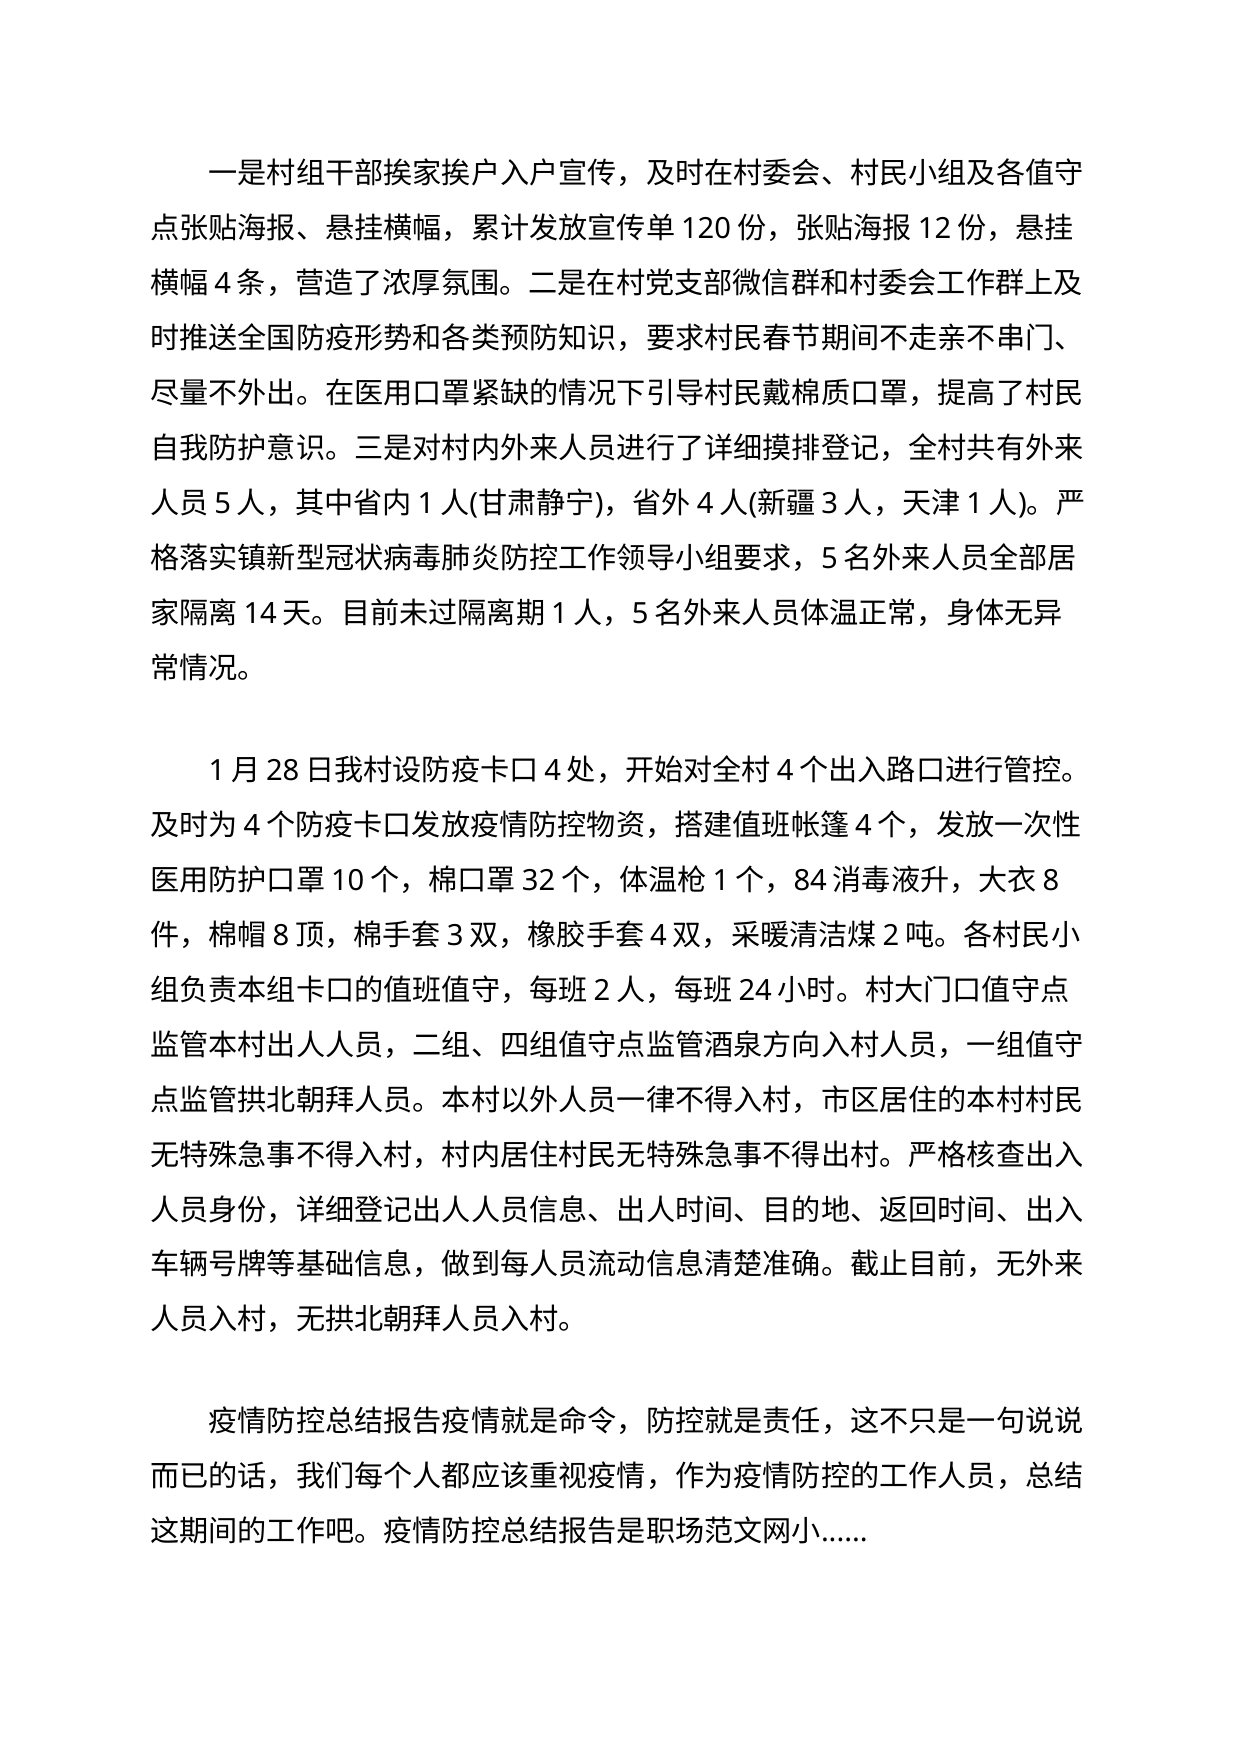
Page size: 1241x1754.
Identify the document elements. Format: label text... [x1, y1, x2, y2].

text 1月28日我村设防疫卡口4处，开始对全村4个出入路口进行管控。及时为4个防疫卡口发放疫情防控物资，搭建值班帐篷4个，发放一次性医用防护口罩10个，棉口罩32个，体温枪1个，84消毒液升，大衣8 件，棉帽8顶，棉手套3双，橡胶手套4双，采暖清洁煤2吨。各村民小组负责本组卡口的值班值守，每班2人，每班24小时。村大门口值守点监管本村出人人员，二组、四组值守点监管酒泉方向入村人员，一组值守点监管拱北朝拜人员。本村以外人员一律不得入村，市区居住的本村村民无特殊急事不得入村，村内居住村民无特殊急事不得出村。严格核查出入人员身份，详细登记出人人员信息、出人时间、目的地、返回时间、出入车辆号牌等基础信息，做到每人员流动信息清楚准确。截止目前，无外来人员入村，无拱北朝拜人员入村。 [150, 746, 1090, 1338]
text 一是村组干部挨家挨户入户宣传，及时在村委会、村民小组及各值守点张贴海报、悬挂横幅，累计发放宣传单120份，张贴海报12份，悬挂横幅4条，营造了浓厚氛围。二是在村党支部微信群和村委会工作群上及时推送全国防疫形势和各类预防知识，要求村民春节期间不走亲不串门、尽量不外出。在医用口罩紧缺的情况下引导村民戴棉质口罩，提高了村民自我防护意识。三是对村内外来人员进行了详细摸排登记，全村共有外来人员5人，其中省内1人(甘肃静宁)，省外4人(新疆3人，天津1人)。严格落实镇新型冠状病毒肺炎防控工作领导小组要求，5名外来人员全部居家隔离14天。目前未过隔离期1人，5名外来人员体温正常，身体无异常情况。 [150, 150, 1090, 687]
text 疫情防控总结报告疫情就是命令，防控就是责任，这不只是一句说说而已的话，我们每个人都应该重视疫情，作为疫情防控的工作人员，总结这期间的工作吧。疫情防控总结报告是职场范文网小...... [150, 1398, 1090, 1550]
